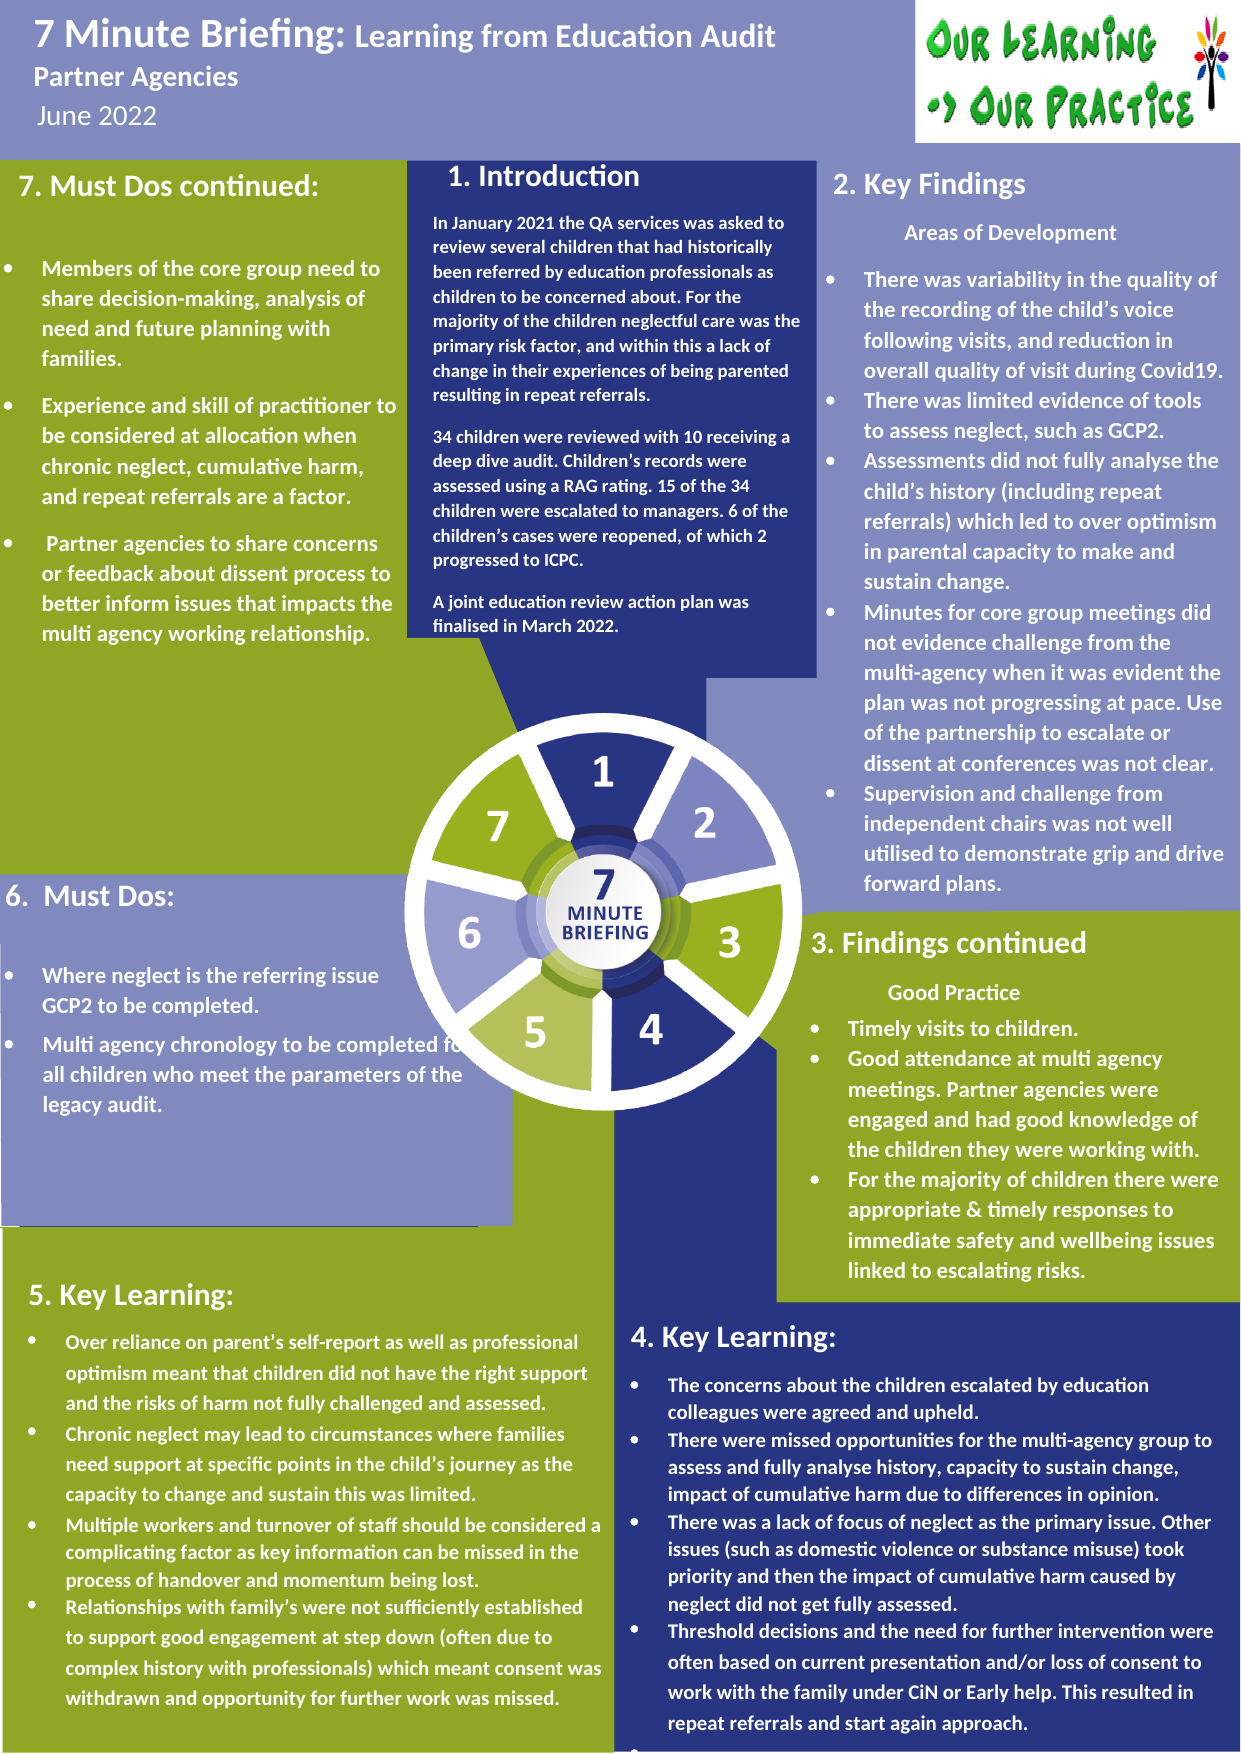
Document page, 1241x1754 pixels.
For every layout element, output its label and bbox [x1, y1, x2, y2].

picture [366, 665, 839, 1158]
picture [923, 8, 1234, 139]
